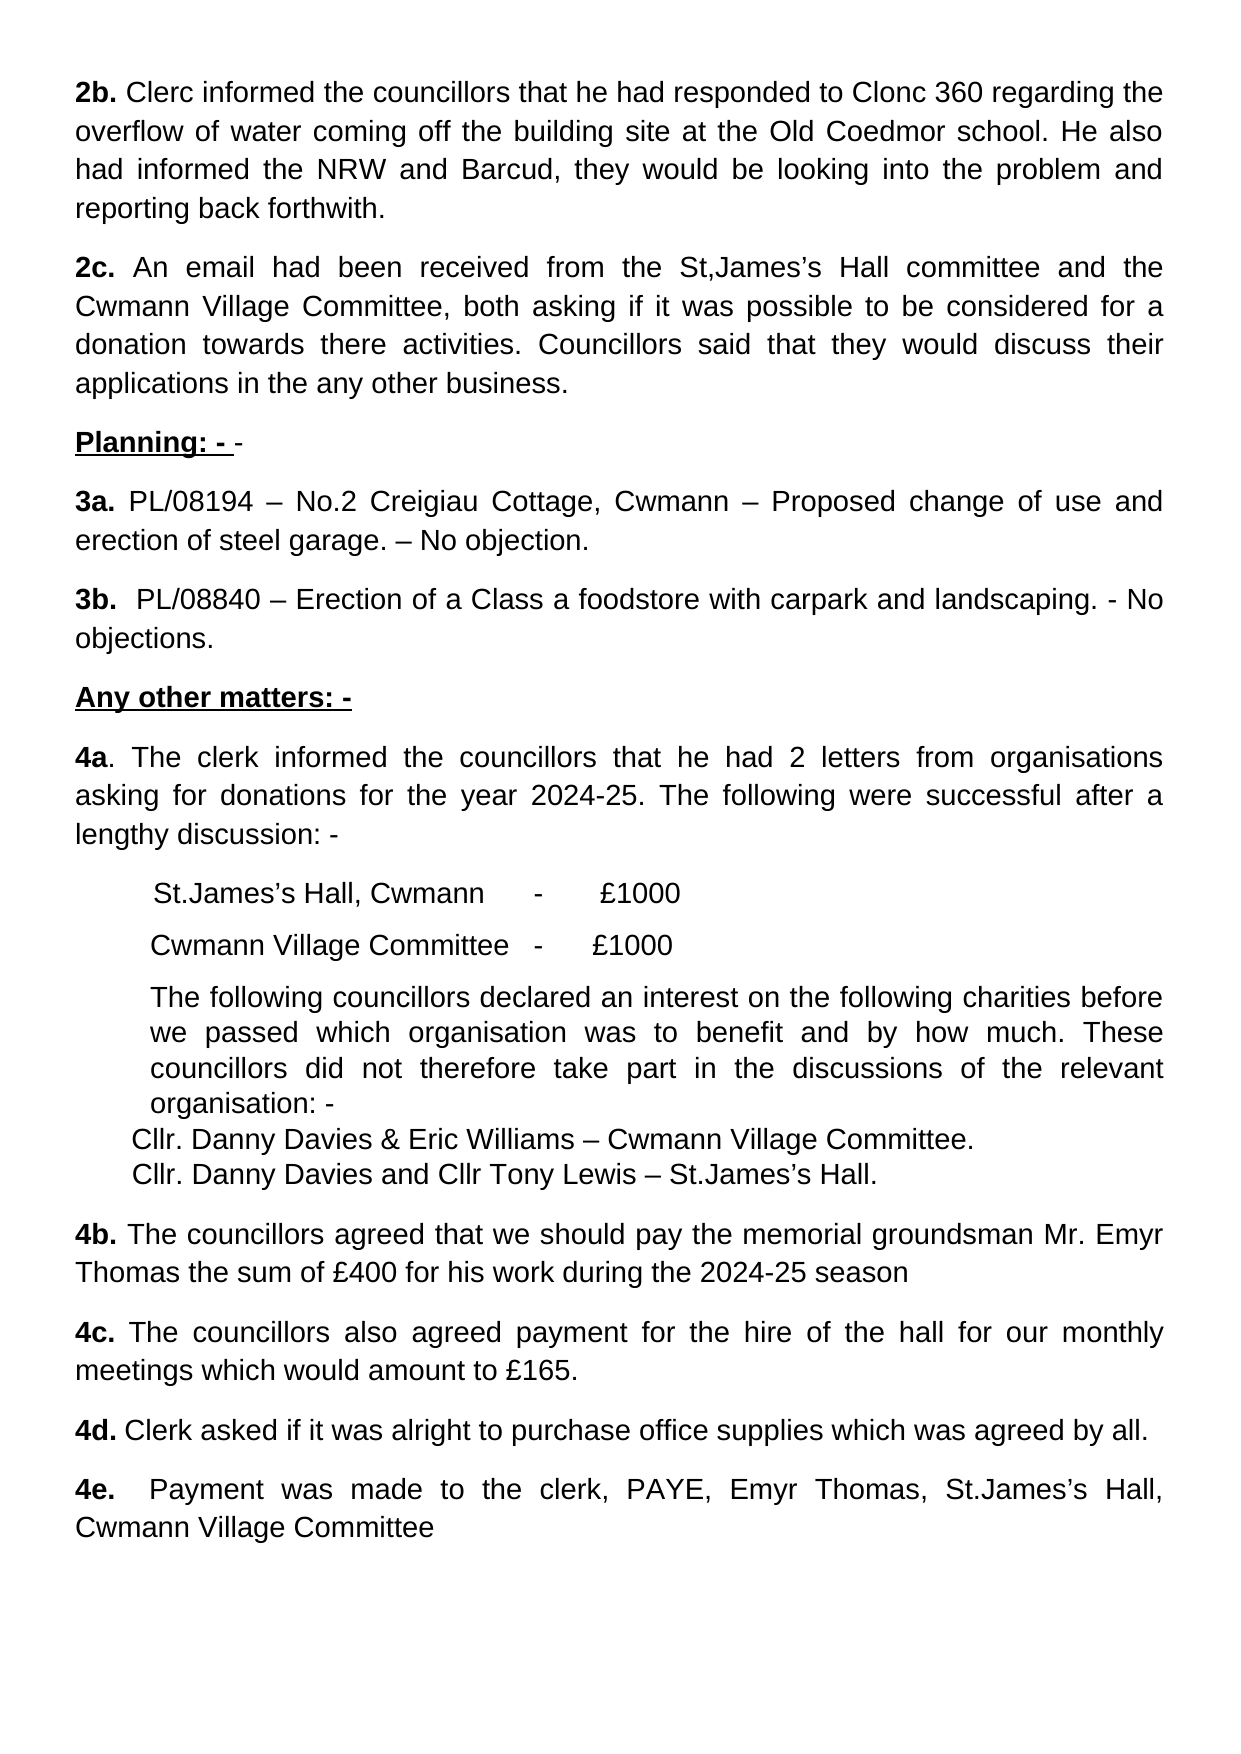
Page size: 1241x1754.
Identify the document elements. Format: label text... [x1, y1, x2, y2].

text Cllr. Danny Davies and Cllr Tony Lewis – St.James’s Hall. [75, 1157, 1165, 1191]
text 2c. An email had been received from the St,James’s Hall committee and the Cwmann Village Committee, both asking if it was possible to be considered for a donation towards there activities. Councillors said that they would discuss their applications in the any other business. [75, 250, 1165, 399]
text Any other matters: - [75, 680, 1165, 714]
text 2b. Clerc informed the councillors that he had responded to Clonc 360 regarding the overflow of water coming off the building site at the Old Coedmor school. He also had informed the NRW and Barcud, they would be looking into the problem and reporting back forthwith. [75, 75, 1165, 224]
text St.James’s Hall, Cwmann - £1000 [112, 876, 1165, 909]
text 4b. The councillors agreed that we should pay the memorial groundsman Mr. Emyr Thomas the sum of £400 for his work during the 2024-25 season [75, 1217, 1165, 1289]
text The following councillors declared an interest on the following charities before we passed which organisation was to benefit and by how much. These councillors did not therefore take part in the discussions of the relevant organisation: - [150, 980, 1165, 1120]
text 3a. PL/08194 – No.2 Creigiau Cottage, Cwmann – Proposed change of use and erection of steel garage. – No objection. [75, 484, 1165, 556]
text 4c. The councillors also agreed payment for the hire of the hall for our monthly meetings which would amount to £165. [75, 1315, 1165, 1387]
text 3b. PL/08840 – Erection of a Class a foodstore with carpark and landscaping. - No objections. [75, 582, 1165, 654]
text Planning: - - [75, 425, 1165, 458]
text Cllr. Danny Davies & Eric Williams – Cwmann Village Committee. [131, 1122, 1165, 1155]
text 4a. The clerk informed the councillors that he had 2 letters from organisations asking for donations for the year 2024-25. The following were successful after a lengthy discussion: - [75, 739, 1165, 850]
list Cwmann Village Committee - £1000 [150, 928, 1165, 961]
text 4e. Payment was made to the clerk, PAYE, Emyr Thomas, St.James’s Hall, Cwmann Village Committee [75, 1472, 1165, 1544]
text 4d. Clerk asked if it was alright to purchase office supplies which was agreed by all. [75, 1413, 1165, 1446]
